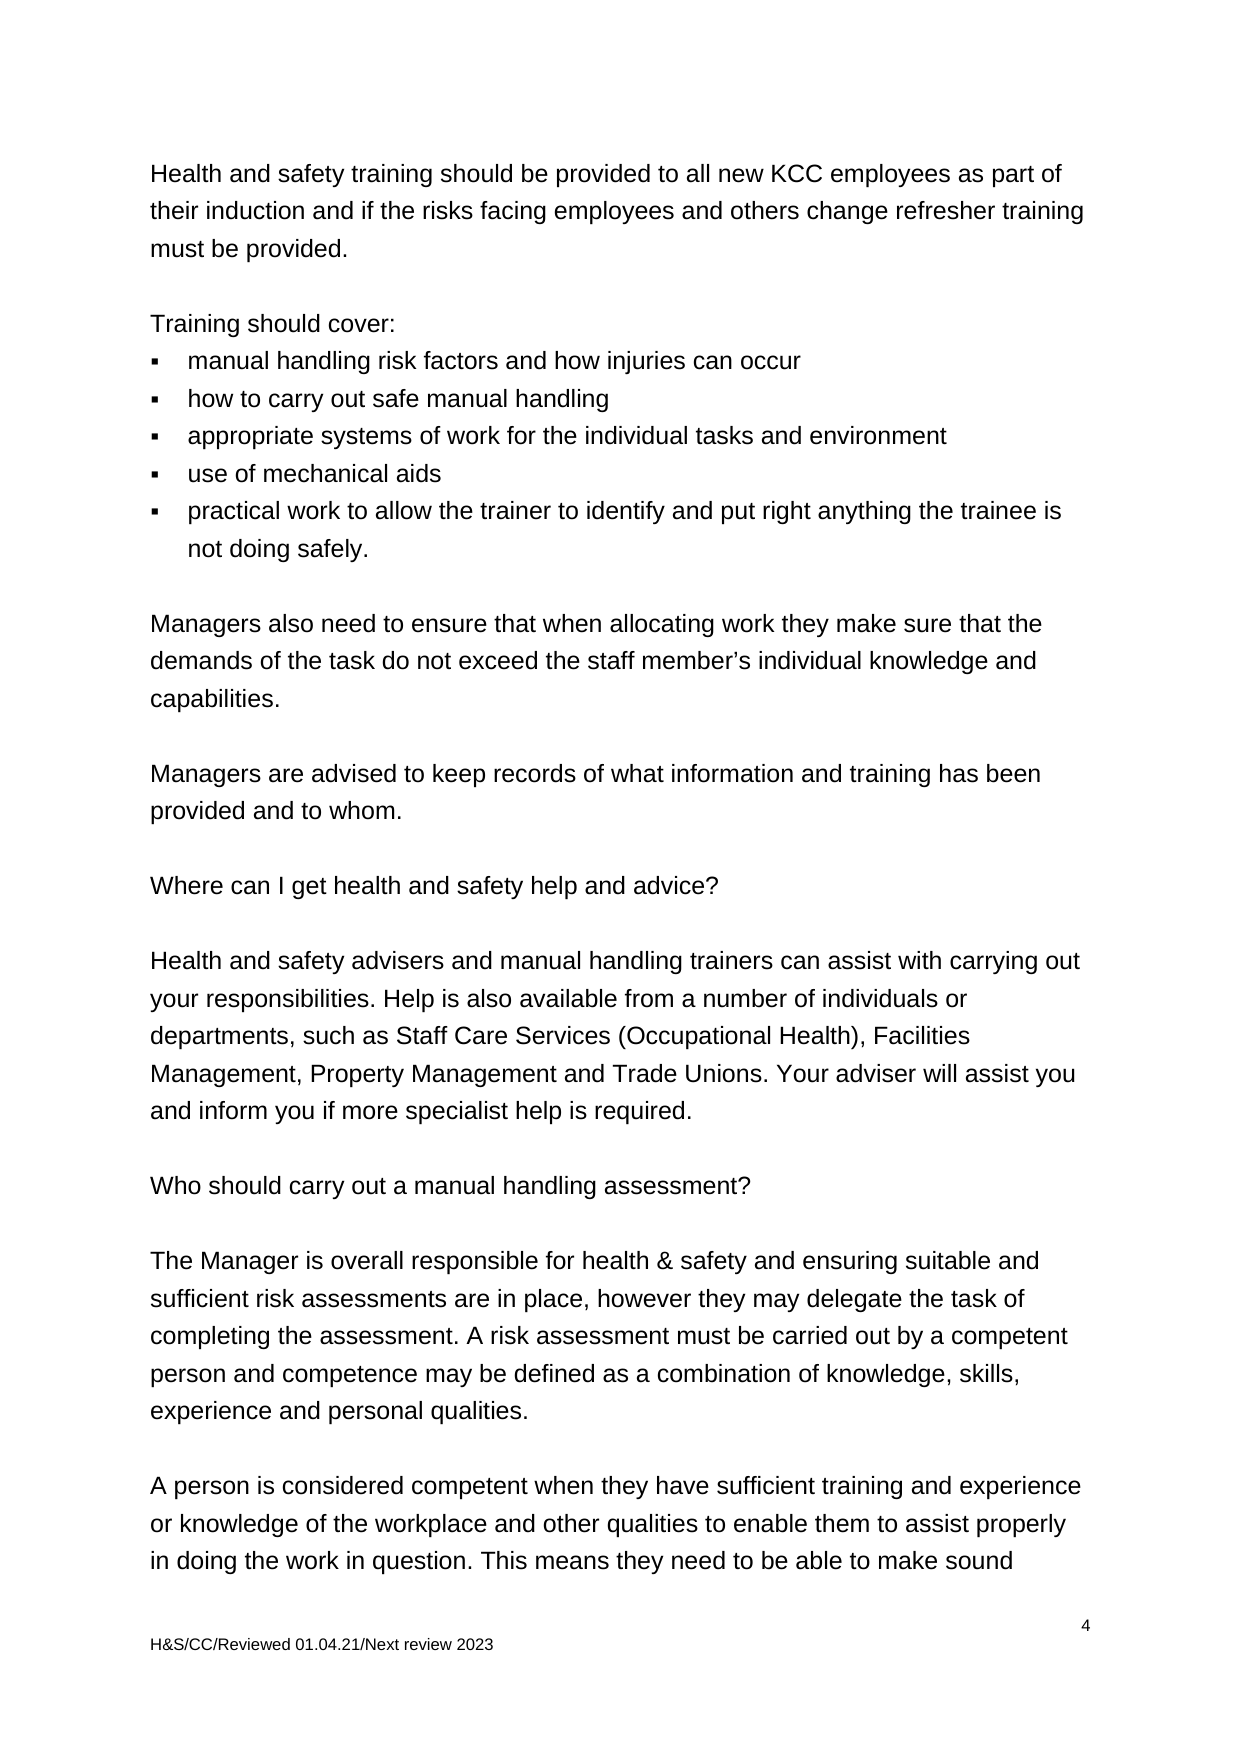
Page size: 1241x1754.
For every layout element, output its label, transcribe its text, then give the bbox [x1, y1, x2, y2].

text The Manager is overall responsible for health & safety and ensuring suitable and sufficient risk assessments are in place, however they may delegate the task of completing the assessment. A risk assessment must be carried out by a competent person and competence may be defined as a combination of knowledge, skills, experience and personal qualities. [150, 1012, 1090, 1200]
text Who should carry out a manual handling assessment? [150, 937, 1090, 975]
list use of mechanical aids [150, 225, 1090, 262]
text Health and safety advisers and manual handling trainers can assist with carrying out your responsibilities. Help is also available from a number of individuals or departments, such as Staff Care Services (Occupational Health), Facilities Management, Property Management and Trade Unions. Your adviser will assist you and inform you if more specialist help is required. [150, 712, 1090, 900]
text When should managers carry out a manual handling (moving and handling) risk assessment? [150, 1462, 1090, 1537]
text Managers are advised to keep records of what information and training has been provided and to whom. [150, 525, 1090, 600]
text Where can I get health and safety help and advice? [150, 637, 1090, 675]
list practical work to allow the trainer to identify and put right anything the trainee is not doing safely. [150, 262, 1090, 337]
text A person is considered competent when they have sufficient training and experience or knowledge of the workplace and other qualities to enable them to assist properly in doing the work in question. This means they need to be able to make sound judgements and they need knowledge of the best practicable means to reduce those risks identified. [150, 1237, 1090, 1425]
list how to carry out safe manual handling [150, 150, 1090, 187]
text Managers also need to ensure that when allocating work they make sure that the demands of the task do not exceed the staff member’s individual knowledge and capabilities. [150, 375, 1090, 487]
list appropriate systems of work for the individual tasks and environment [150, 187, 1090, 225]
